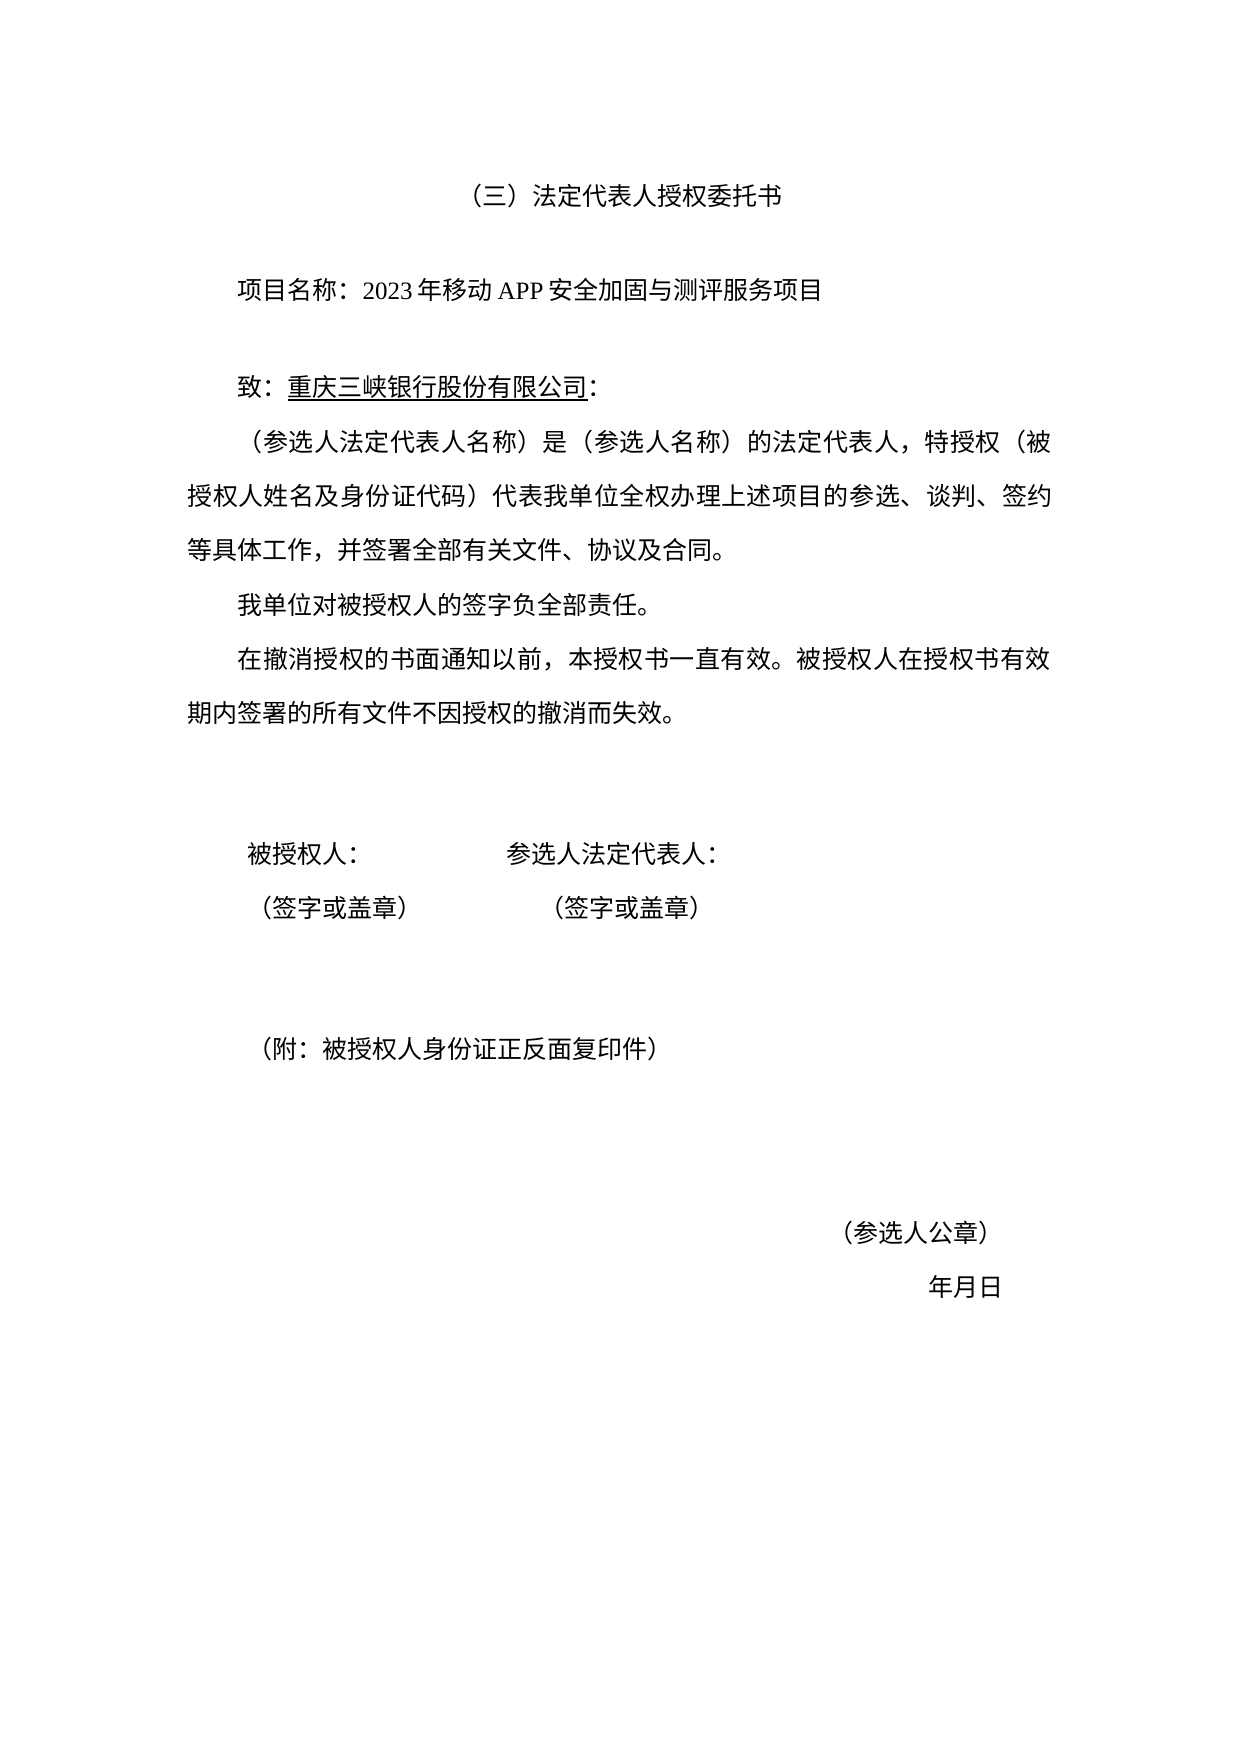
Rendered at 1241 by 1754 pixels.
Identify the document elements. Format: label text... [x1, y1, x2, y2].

text 项目名称：2023年移动APP安全加固与测评服务项目 [187, 270, 1053, 306]
text 在撤消授权的书面通知以前，本授权书一直有效。被授权人在授权书有效期内签署的所有文件不因授权的撤消而失效。 [187, 639, 1053, 730]
text 我单位对被授权人的签字负全部责任。 [187, 585, 1053, 621]
text （参选人公章） [187, 1213, 1003, 1249]
text 年月日 [187, 1268, 1003, 1304]
text （签字或盖章） （签字或盖章） [187, 889, 1053, 925]
text 致：重庆三峡银行股份有限公司： [187, 368, 1053, 404]
text （三）法定代表人授权委托书 [187, 162, 1053, 227]
text 被授权人： 参选人法定代表人： [187, 834, 1053, 871]
text （参选人法定代表人名称）是（参选人名称）的法定代表人，特授权（被授权人姓名及身份证代码）代表我单位全权办理上述项目的参选、谈判、签约等具体工作，并签署全部有关文件、协议及合同。 [187, 422, 1053, 567]
text （附：被授权人身份证正反面复印件） [187, 1029, 1053, 1066]
